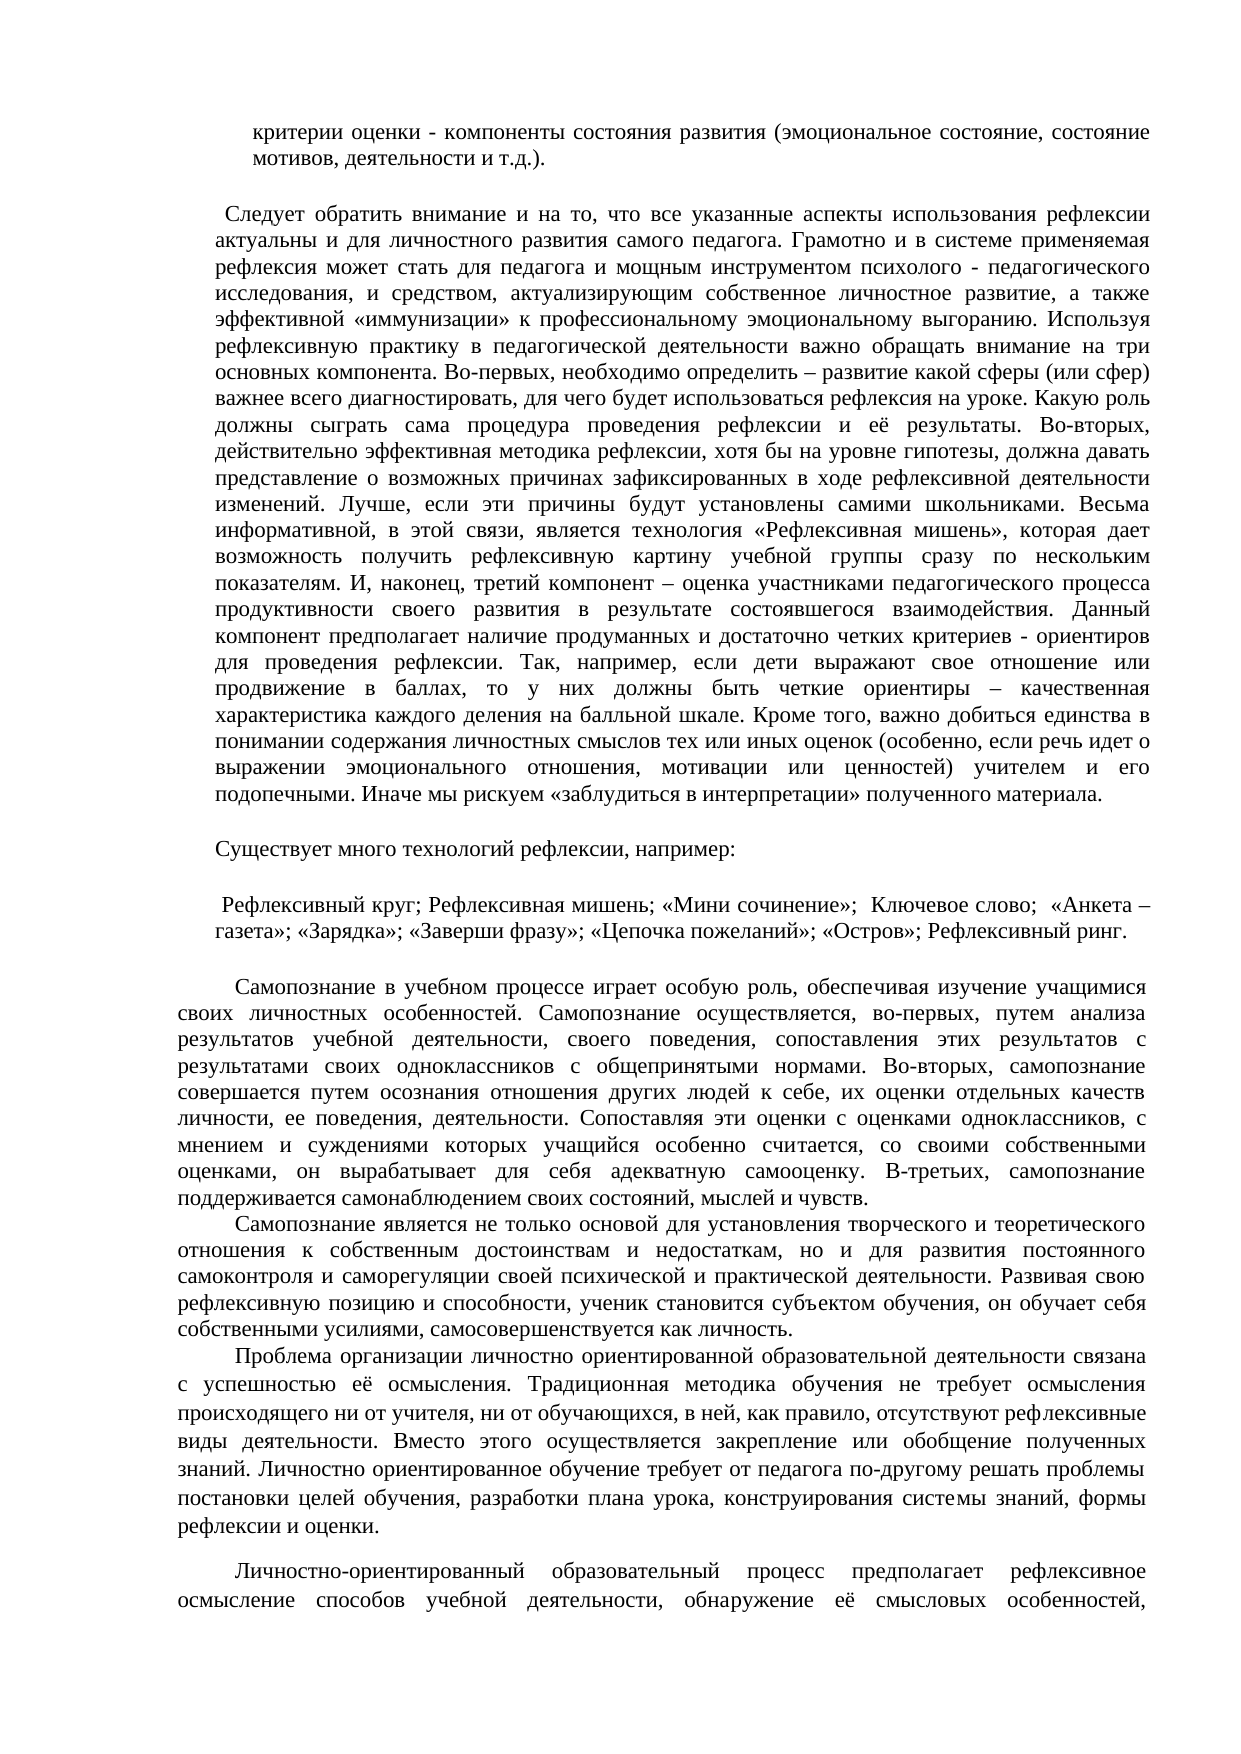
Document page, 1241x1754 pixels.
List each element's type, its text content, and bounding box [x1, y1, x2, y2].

text Следует обратить внимание и на то, что все указанные аспекты использования рефлексии актуальны и для личностного развития самого педагога. Грамотно и в системе применяемая рефлексия может стать для педагога и мощным инструментом психолого - педагогического исследования, и средством, актуализирующим собственное личностное развитие, а также эффективной «иммунизации» к профессиональному эмоциональному выгоранию. Используя рефлексивную практику в педагогической деятельности важно обращать внимание на три основных компонента. Во-первых, необходимо определить – развитие какой сферы (или сфер) важнее всего диагностировать, для чего будет использоваться рефлексия на уроке. Какую роль должны сыграть сама процедура проведения рефлексии и её результаты. Во-вторых, действительно эффективная методика рефлексии, хотя бы на уровне гипотезы, должна давать представление о возможных причинах зафиксированных в ходе рефлексивной деятельности изменений. Лучше, если эти причины будут установлены самими школьниками. Весьма информативной, в этой связи, является технология «Рефлексивная мишень», которая дает возможность получить рефлексивную картину учебной группы сразу по нескольким показателям. И, наконец, третий компонент – оценка участниками педагогического процесса продуктивности своего развития в результате состоявшегося взаимодействия. Данный компонент предполагает наличие продуманных и достаточно четких критериев - ориентиров для проведения рефлексии. Так, например, если дети выражают свое отношение или продвижение в баллах, то у них должны быть четкие ориентиры – качественная характеристика каждого деления на балльной шкале. Кроме того, важно добиться единства в понимании содержания личностных смыслов тех или иных оценок (особенно, если речь идет о выражении эмоционального отношения, мотивации или ценностей) учителем и его подопечными. Иначе мы рискуем «заблудиться в интерпретации» полученного материала. [215, 527, 1152, 1134]
text установление самим субъектом качества, степени, уровня развития, качества реализованного взаимодействия; [252, 364, 1152, 416]
text Самопознание в учебном процессе играет особую роль, обеспечивая изучение учащимися своих личностных особенностей. Самопознание осуществляется, во-первых, путем анализа результатов учебной деятельности, своего поведения, сопоставления этих результатов с результатами своих одноклассников с общепринятыми нормами. Во-вторых, самопознание совершается путем осознания отношения других людей к себе, их оценки отдельных качеств личности, ее поведения, деятельности. Сопоставляя эти оценки с оценками одноклассников, с мнением и суждениями которых учащийся особенно считается, со своими собственными оценками, он вырабатывает для себя адекватную самооценку. В-третьих, самопознание поддерживается самонаблюдением своих состояний, мыслей и чувств. [177, 1300, 1147, 1537]
list возможность творчества. [252, 118, 1152, 144]
text III. Оценка участниками педагогического процесса продуктивности своего развития в результате состоявшегося взаимодействия: [252, 174, 1152, 226]
text мнение о степени, уровне своего развития и влиянии на него отдельных компонентов педагогического взаимодействия (содержания, деятельности, общения, педагогических технологий); [252, 256, 1152, 334]
text Рефлексивный круг; Рефлексивная мишень; «Мини сочинение»; Ключевое слово; «Анкета – газета»; «Зарядка»; «Заверши фразу»; «Цепочка пожеланий»; «Остров»; Рефлексивный ринг. [215, 1218, 1152, 1271]
text критерии оценки - компоненты состояния развития (эмоциональное состояние, состояние мотивов, деятельности и т.д.). [252, 446, 1152, 498]
text Существует много технологий рефлексии, например: [215, 1163, 1152, 1189]
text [177, 1537, 1147, 1616]
